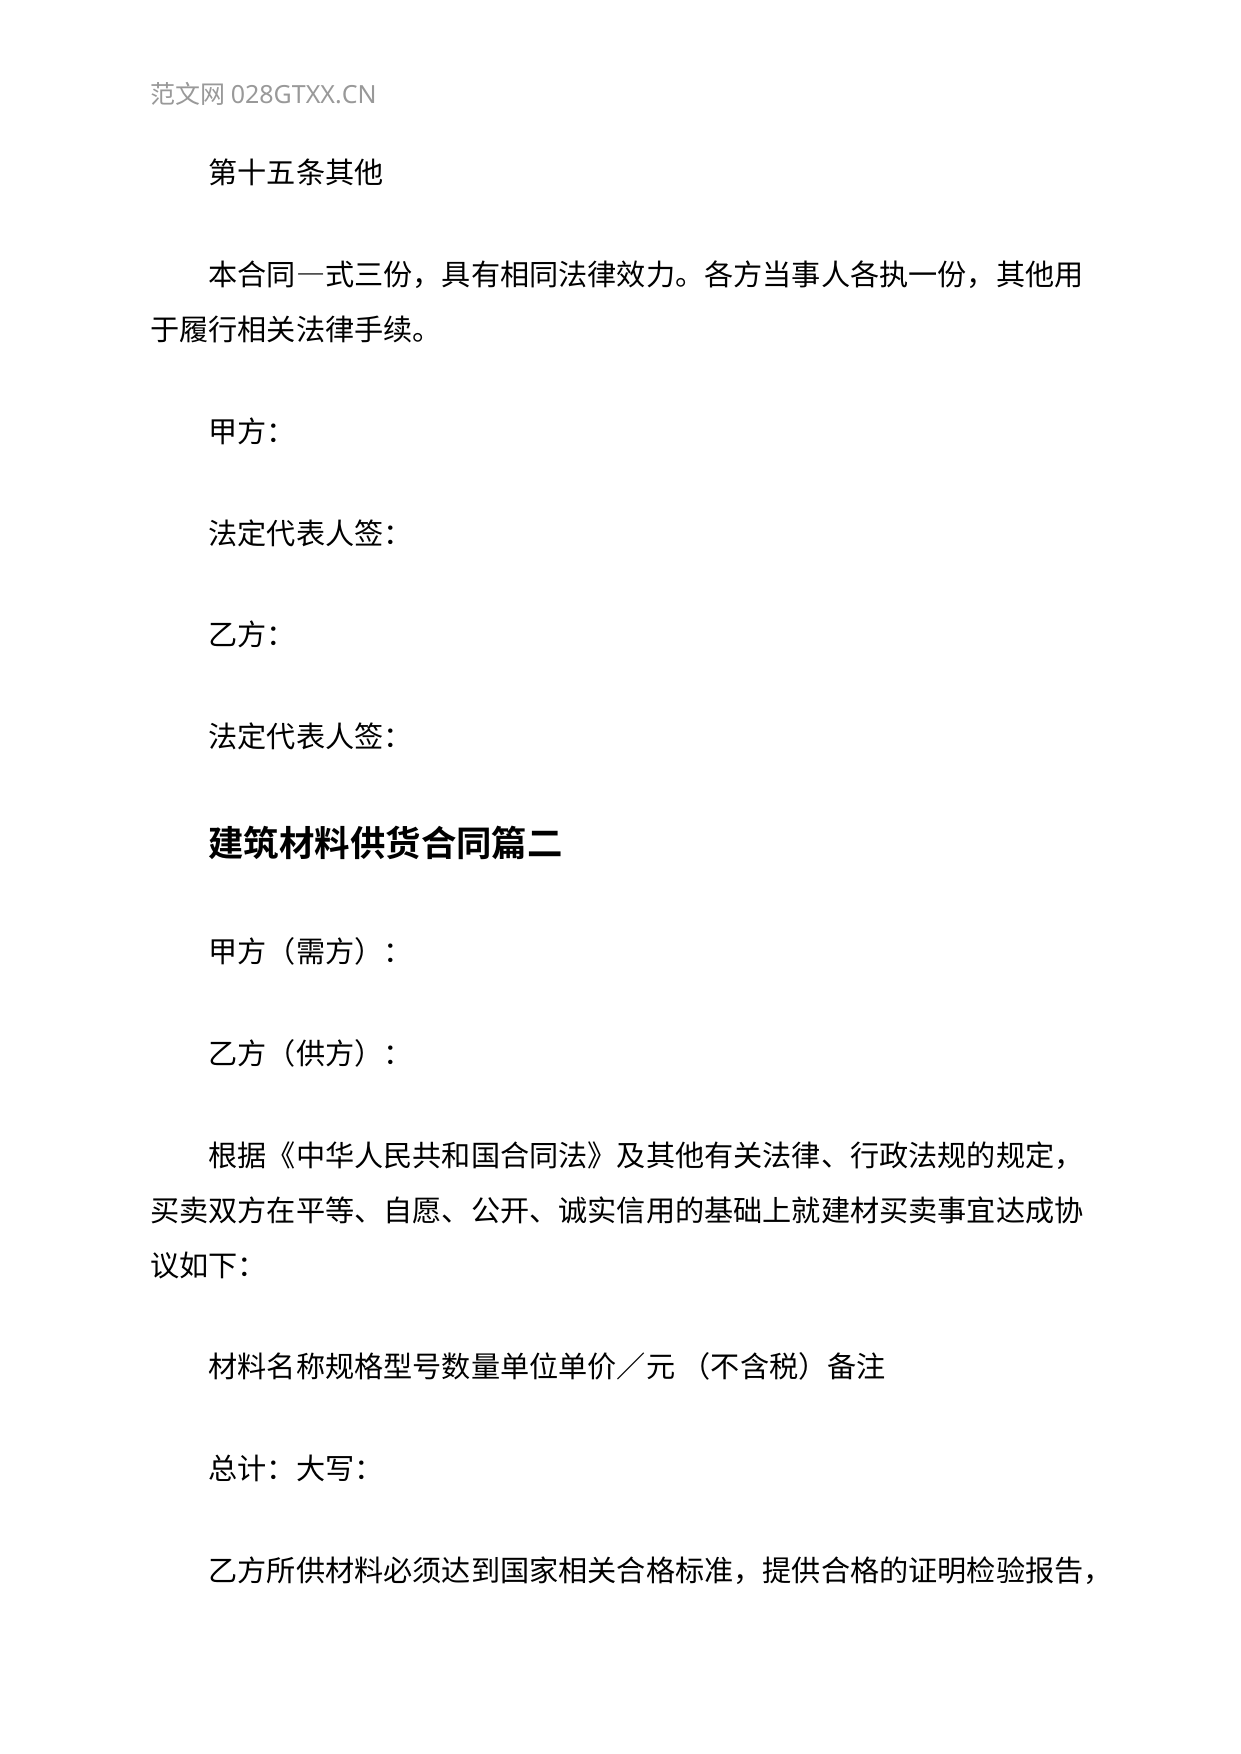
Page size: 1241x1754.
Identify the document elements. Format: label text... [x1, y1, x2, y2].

text 第十五条其他 [150, 150, 1090, 192]
text 甲方（需方）： [150, 929, 1090, 971]
text 乙方： [150, 612, 1090, 654]
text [150, 1548, 1090, 1590]
text 法定代表人签： [150, 714, 1090, 756]
text 法定代表人签： [150, 510, 1090, 552]
text 材料名称规格型号数量单位单价∕元 （不含税）备注 [150, 1344, 1090, 1386]
text 乙方（供方）： [150, 1031, 1090, 1073]
text 总计：大写： [150, 1446, 1090, 1488]
text 建筑材料供货合同篇二 [150, 816, 1090, 867]
text 根据《中华人民共和国合同法》及其他有关法律、行政法规的规定，买卖双方在平等、自愿、公开、诚实信用的基础上就建材买卖事宜达成协议如下： [150, 1132, 1090, 1284]
text 甲方： [150, 408, 1090, 451]
text 本合同—式三份，具有相同法律效力。各方当事人各执一份，其他用于履行相关法律手续。 [150, 252, 1090, 349]
